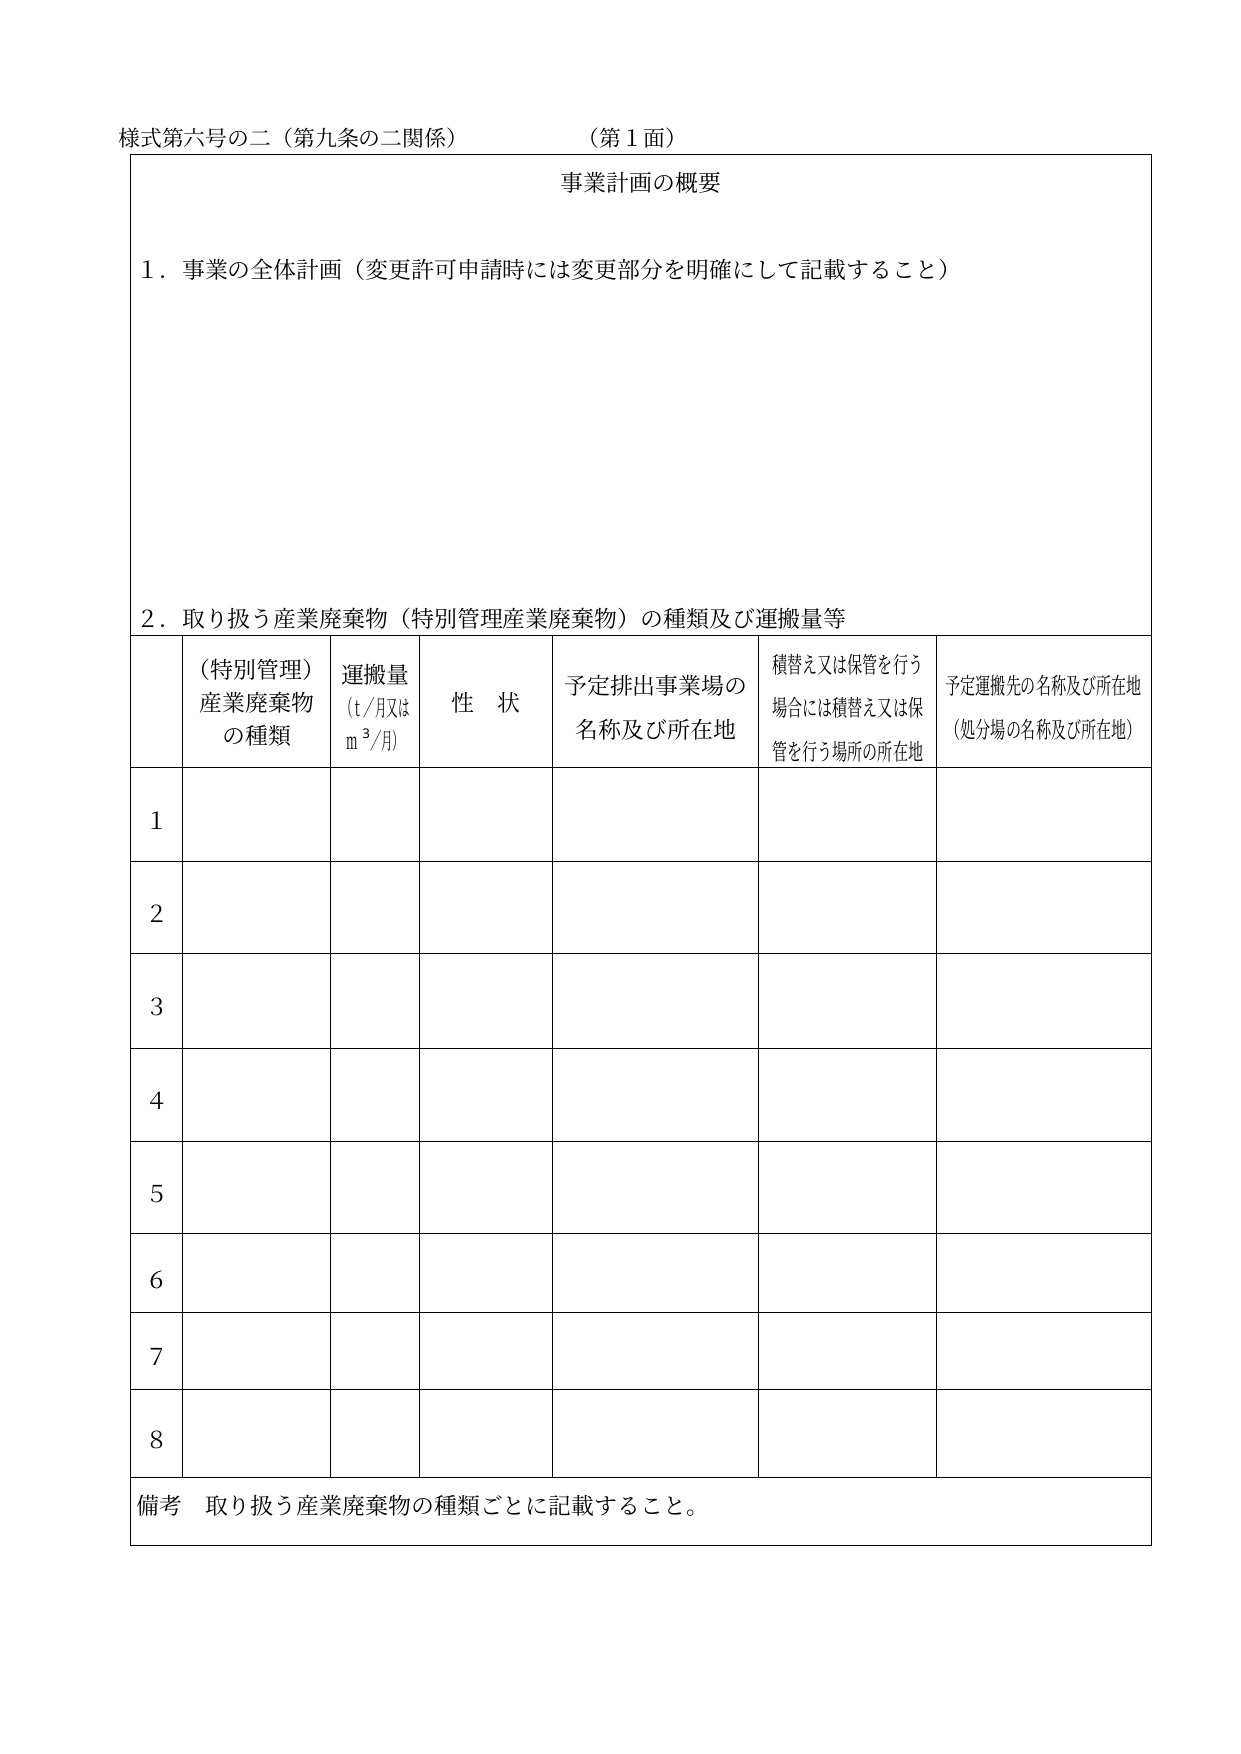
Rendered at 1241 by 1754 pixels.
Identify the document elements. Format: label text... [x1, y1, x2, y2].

table_cell [420, 1390, 552, 1477]
table_cell [759, 954, 936, 1047]
table_cell [553, 1390, 758, 1477]
table_cell [183, 768, 330, 861]
table_cell [553, 954, 758, 1047]
table_cell [759, 1049, 936, 1141]
table_cell [331, 1049, 419, 1141]
table_cell [331, 862, 419, 953]
table_cell [331, 1142, 419, 1233]
table_cell [937, 862, 1151, 953]
table_cell [420, 1049, 552, 1141]
table_cell [183, 1234, 330, 1312]
table_cell １ [131, 768, 182, 861]
table_cell [331, 1234, 419, 1312]
table_cell 性 状 [420, 636, 552, 767]
table_cell [937, 954, 1151, 1047]
table_cell [420, 1142, 552, 1233]
table_cell [420, 768, 552, 861]
table_cell [553, 1049, 758, 1141]
table_cell （特別管理）産業廃棄物 の種類 [183, 636, 330, 767]
text 様式第六号の二（第九条の二関係） （第１面） [118, 118, 1152, 154]
table_cell [937, 1234, 1151, 1312]
table_cell 予定排出事業場の名称及び所在地 [553, 636, 758, 767]
table_cell [553, 1313, 758, 1388]
table_cell [937, 768, 1151, 861]
table_cell [183, 1142, 330, 1233]
table_cell [183, 862, 330, 953]
table_cell [759, 1142, 936, 1233]
table_cell [937, 1049, 1151, 1141]
table_cell ２ [131, 862, 182, 953]
table_cell ４ [131, 1049, 182, 1141]
table_cell [759, 862, 936, 953]
table_cell 積替え又は保管を行う 場合には積替え又は保 管を行う場所の所在地 [759, 636, 936, 767]
table_cell [183, 954, 330, 1047]
table_cell [131, 636, 182, 767]
table_cell [420, 1313, 552, 1388]
table_cell [553, 862, 758, 953]
table_cell [937, 1142, 1151, 1233]
table_cell [553, 1234, 758, 1312]
table_cell ３ [131, 954, 182, 1047]
table_cell [331, 1390, 419, 1477]
table_cell 備考 取り扱う産業廃棄物の種類ごとに記載すること。 [131, 1478, 1151, 1545]
table_cell 予定運搬先の名称及び所在地 （処分場の名称及び所在地） [937, 636, 1151, 767]
table_cell [937, 1390, 1151, 1477]
table_cell [331, 954, 419, 1047]
table_cell 運搬量 （ｔ／月又は ｍ3／月） [331, 636, 419, 767]
table_cell [759, 1313, 936, 1388]
table_cell [420, 862, 552, 953]
table_cell [759, 1390, 936, 1477]
table_cell ６ [131, 1234, 182, 1312]
table_cell ７ [131, 1313, 182, 1388]
table_cell [420, 954, 552, 1047]
table_cell [553, 1142, 758, 1233]
table_cell [937, 1313, 1151, 1388]
table_cell [759, 768, 936, 861]
table_cell [759, 1234, 936, 1312]
table_cell [183, 1313, 330, 1388]
table_cell ８ [131, 1390, 182, 1477]
table_cell [183, 1049, 330, 1141]
table_cell [331, 1313, 419, 1388]
table_cell [183, 1390, 330, 1477]
table_cell ５ [131, 1142, 182, 1233]
table_cell [331, 768, 419, 861]
table_cell [420, 1234, 552, 1312]
table_cell [553, 768, 758, 861]
table_header 事業計画の概要 １．事業の全体計画（変更許可申請時には変更部分を明確にして記載すること） ２．取り扱う産業廃棄物（特別管理産業廃棄物）の種類及び運搬量等 [131, 155, 1151, 635]
